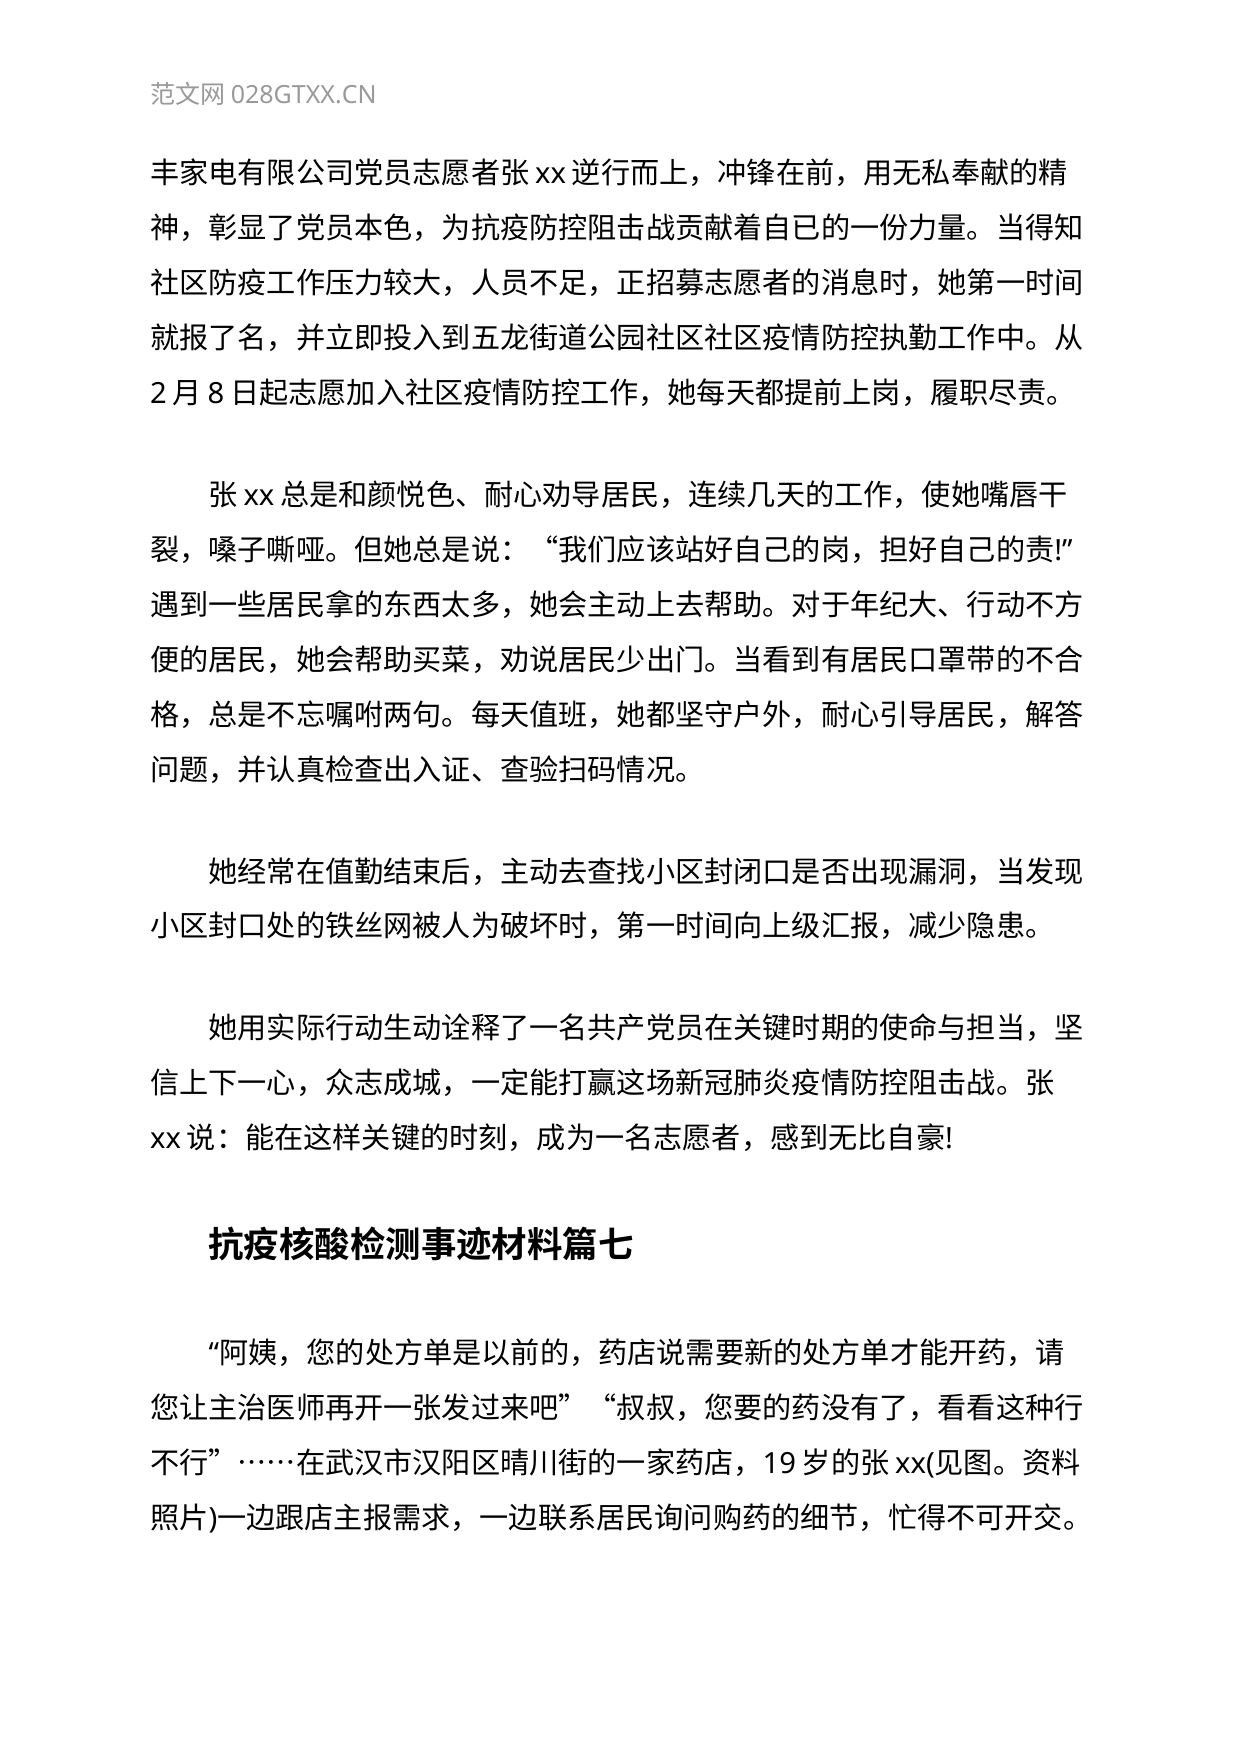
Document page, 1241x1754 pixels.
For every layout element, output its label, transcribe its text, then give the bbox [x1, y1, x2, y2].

text 抗疫核酸检测事迹材料篇七 [150, 1217, 1090, 1268]
text 她经常在值勤结束后，主动去查找小区封闭口是否出现漏洞，当发现小区封口处的铁丝网被人为破坏时，第一时间向上级汇报，减少隐患。 [150, 848, 1090, 945]
text 她用实际行动生动诠释了一名共产党员在关键时期的使命与担当，坚信上下一心，众志成城，一定能打赢这场新冠肺炎疫情防控阻击战。张xx说：能在这样关键的时刻，成为一名志愿者，感到无比自豪! [150, 1005, 1090, 1157]
text 张xx总是和颜悦色、耐心劝导居民，连续几天的工作，使她嘴唇干裂，嗓子嘶哑。但她总是说：“我们应该站好自己的岗，担好自己的责!”遇到一些居民拿的东西太多，她会主动上去帮助。对于年纪大、行动不方便的居民，她会帮助买菜，劝说居民少出门。当看到有居民口罩带的不合格，总是不忘嘱咐两句。每天值班，她都坚守户外，耐心引导居民，解答问题，并认真检查出入证、查验扫码情况。 [150, 472, 1090, 789]
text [150, 150, 1090, 412]
text “阿姨，您的处方单是以前的，药店说需要新的处方单才能开药，请您让主治医师再开一张发过来吧”“叔叔，您要的药没有了，看看这种行不行”……在武汉市汉阳区晴川街的一家药店，19岁的张xx(见图。资料照片)一边跟店主报需求，一边联系居民询问购药的细节，忙得不可开交。 [150, 1330, 1090, 1537]
